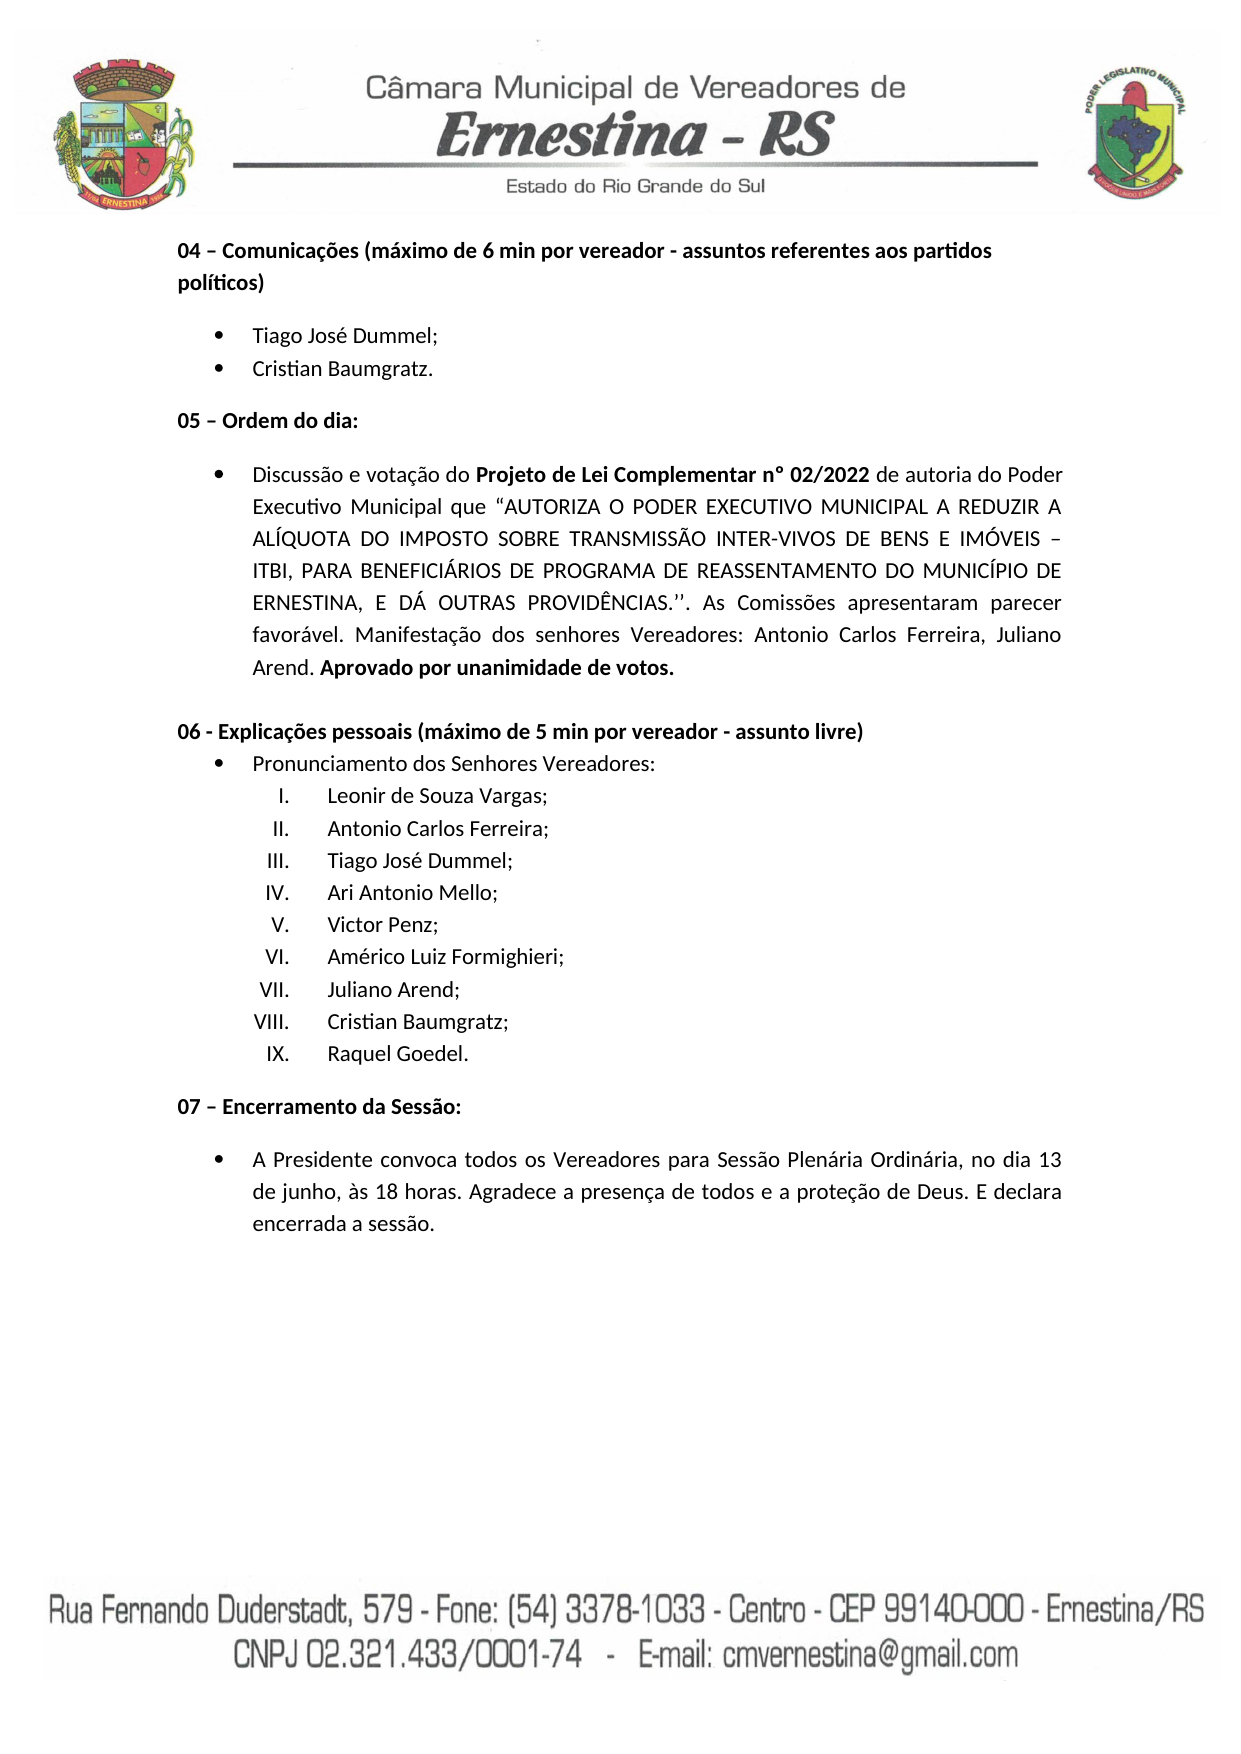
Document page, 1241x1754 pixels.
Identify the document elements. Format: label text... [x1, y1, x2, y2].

list Antonio Carlos Ferreira; [290, 814, 1063, 842]
list A Presidente convoca todos os Vereadores para Sessão Plenária Ordinária, no dia 13 de junho, às 18 horas. Agradece a presença de todos e a proteção de Deus. E declara encerrada a sessão. [215, 1145, 1063, 1237]
text 05 – Ordem do dia: [177, 407, 1063, 435]
text 07 – Encerramento da Sessão: [177, 1092, 1063, 1120]
list Juliano Arend; [290, 975, 1063, 1003]
list Raquel Goedel. [290, 1039, 1063, 1067]
list 06 - Explicações pessoais (máximo de 5 min por vereador - assunto livre) [177, 717, 1063, 745]
list Tiago José Dummel; [215, 321, 1063, 349]
list Américo Luiz Formighieri; [290, 942, 1063, 971]
list Pronunciamento dos Senhores Vereadores: [215, 749, 1063, 777]
text 04 – Comunicações (máximo de 6 min por vereador - assuntos referentes aos partidos políticos) [177, 236, 1063, 296]
list Discussão e votação do Projeto de Lei Complementar nº 02/2022 de autoria do Poder Executivo Municipal que “AUTORIZA O PODER EXECUTIVO MUNICIPAL A REDUZIR A ALÍQUOTA DO IMPOSTO SOBRE TRANSMISSÃO INTER-VIVOS DE BENS E IMÓVEIS – ITBI, PARA BENEFICIÁRIOS DE PROGRAMA DE REASSENTAMENTO DO MUNICÍPIO DE ERNESTINA, E DÁ OUTRAS PROVIDÊNCIAS.’’. As Comissões apresentaram parecer favorável. Manifestação dos senhores Vereadores: Antonio Carlos Ferreira, Juliano Arend. Aprovado por unanimidade de votos. [215, 460, 1063, 681]
list Cristian Baumgratz. [215, 354, 1063, 382]
list Leonir de Souza Vargas; [290, 782, 1063, 809]
list Tiago José Dummel; [290, 846, 1063, 874]
list Cristian Baumgratz; [290, 1007, 1063, 1035]
list Ari Antonio Mello; [290, 878, 1063, 906]
list Victor Penz; [290, 910, 1063, 938]
